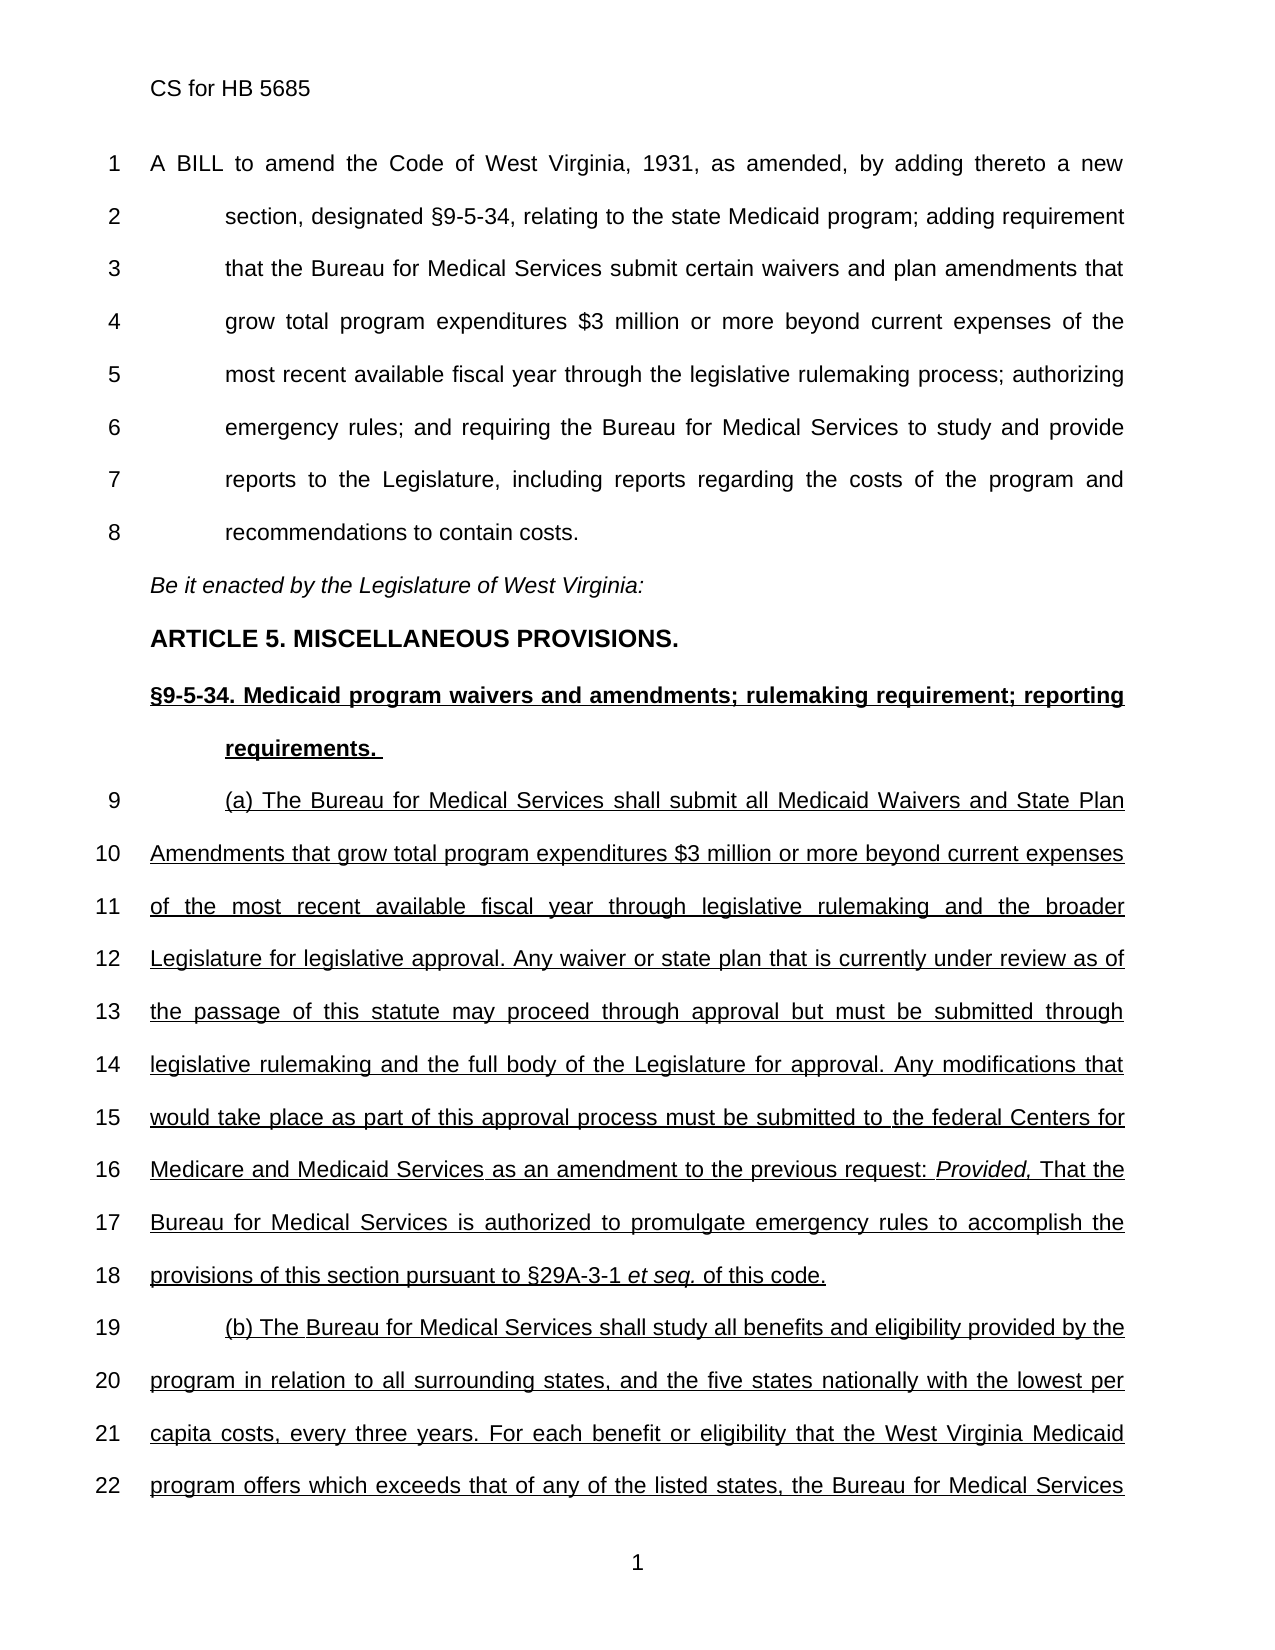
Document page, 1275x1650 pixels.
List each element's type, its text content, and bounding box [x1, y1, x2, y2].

title A BILL to amend the Code of West Virginia, 1931, as amended, by adding thereto a new section, designated §9-5-34, relating to the state Medicaid program; adding requirement that the Bureau for Medical Services submit certain waivers and plan amendments that grow total program expenditures $3 million or more beyond current expenses of the most recent available fiscal year through the legislative rulemaking process; authorizing emergency rules; and requiring the Bureau for Medical Services to study and provide reports to the Legislature, including reports regarding the costs of the program and recommendations to contain costs. [150, 150, 1125, 545]
text (a) The Bureau for Medical Services shall submit all Medicaid Waivers and State Plan Amendments that grow total program expenditures $3 million or more beyond current expenses of the most recent available fiscal year through legislative rulemaking and the broader Legislature for legislative approval. Any waiver or state plan that is currently under review as of the passage of this statute may proceed through approval but must be submitted through legislative rulemaking and the full body of the Legislature for approval. Any modifications that would take place as part of this approval process must be submitted to the federal Centers for Medicare and Medicaid Services as an amendment to the previous request: Provided, That the Bureau for Medical Services is authorized to promulgate emergency rules to accomplish the provisions of this section pursuant to §29A-3-1 et seq. of this code. [150, 787, 1125, 863]
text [150, 1444, 1125, 1495]
subtitle §9-5-34. Medicaid program waivers and amendments; rulemaking requirement; reporting requirements. [150, 682, 1125, 705]
text Be it enacted by the Legislature of West Virginia: [150, 572, 1125, 598]
subtitle §9-5-34. Medicaid program waivers and amendments; rulemaking requirement; reporting requirements. [150, 706, 1125, 761]
text (a) The Bureau for Medical Services shall submit all Medicaid Waivers and State Plan Amendments that grow total program expenditures $3 million or more beyond current expenses of the most recent available fiscal year through legislative rulemaking and the broader Legislature for legislative approval. Any waiver or state plan that is currently under review as of the passage of this statute may proceed through approval but must be submitted through legislative rulemaking and the full body of the Legislature for approval. Any modifications that would take place as part of this approval process must be submitted to the federal Centers for Medicare and Medicaid Services as an amendment to the previous request: Provided, That the Bureau for Medical Services is authorized to promulgate emergency rules to accomplish the provisions of this section pursuant to §29A-3-1 et seq. of this code. [150, 969, 1125, 1179]
subtitle ARTICLE 5. MISCELLANEOUS PROVISIONS. [150, 624, 1125, 653]
text (a) The Bureau for Medical Services shall submit all Medicaid Waivers and State Plan Amendments that grow total program expenditures $3 million or more beyond current expenses of the most recent available fiscal year through legislative rulemaking and the broader Legislature for legislative approval. Any waiver or state plan that is currently under review as of the passage of this statute may proceed through approval but must be submitted through legislative rulemaking and the full body of the Legislature for approval. Any modifications that would take place as part of this approval process must be submitted to the federal Centers for Medicare and Medicaid Services as an amendment to the previous request: Provided, That the Bureau for Medical Services is authorized to promulgate emergency rules to accomplish the provisions of this section pursuant to §29A-3-1 et seq. of this code. [150, 1233, 1125, 1288]
